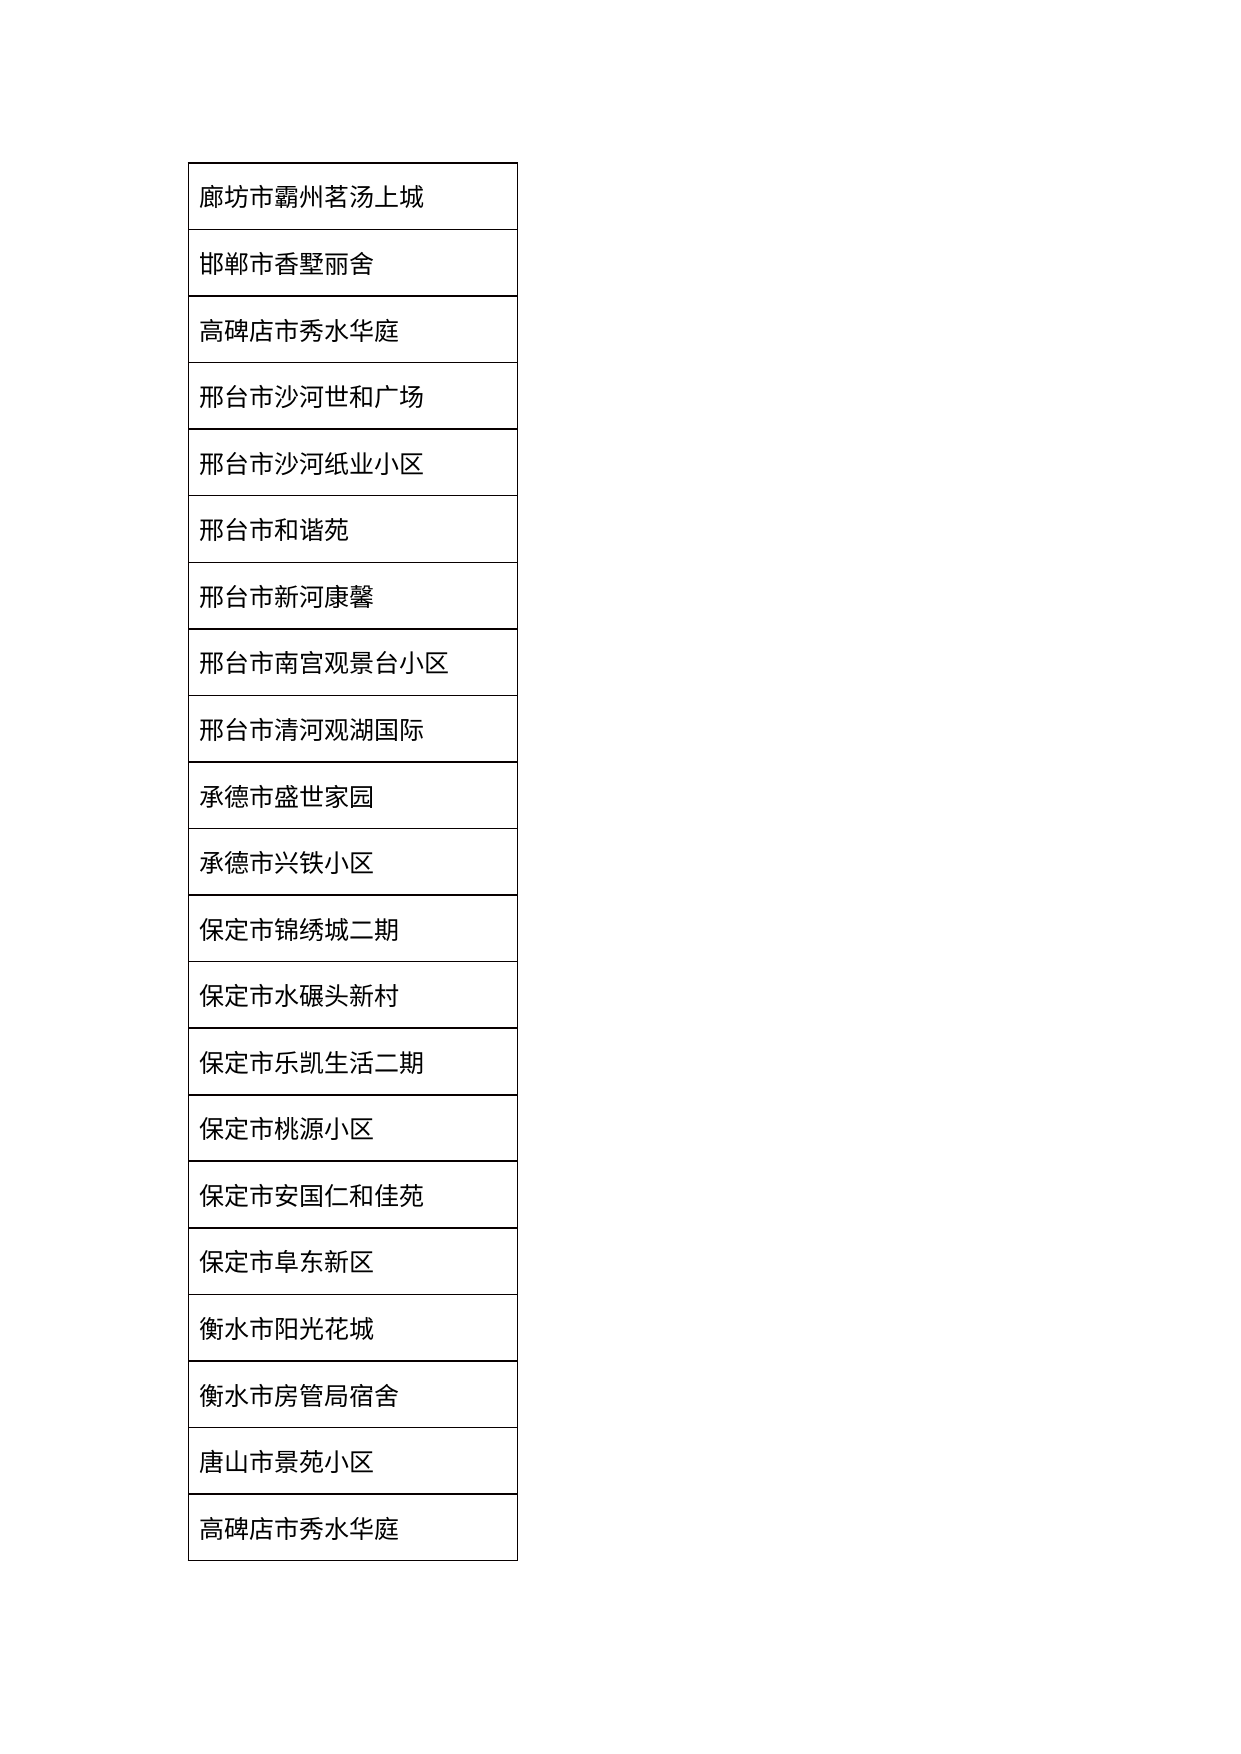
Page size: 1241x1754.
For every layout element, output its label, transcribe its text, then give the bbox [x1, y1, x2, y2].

table_cell 保定市安国仁和佳苑 [189, 1162, 517, 1227]
table_cell 保定市水碾头新村 [189, 962, 517, 1027]
table_cell 衡水市阳光花城 [189, 1295, 517, 1360]
table_cell 承德市盛世家园 [189, 763, 517, 828]
table_cell 邢台市南宫观景台小区 [189, 630, 517, 694]
table_cell 高碑店市秀水华庭 [189, 1495, 517, 1560]
table_cell 邯郸市香墅丽舍 [189, 230, 517, 295]
table_cell 保定市阜东新区 [189, 1229, 517, 1293]
table_cell 保定市锦绣城二期 [189, 896, 517, 961]
table_cell 邢台市清河观湖国际 [189, 696, 517, 761]
table_cell 保定市桃源小区 [189, 1096, 517, 1160]
table_cell 邢台市新河康馨 [189, 563, 517, 628]
table_cell 唐山市景苑小区 [189, 1428, 517, 1493]
table_cell 衡水市房管局宿舍 [189, 1362, 517, 1427]
table_cell 邢台市沙河世和广场 [189, 363, 517, 428]
table_cell 廊坊市霸州茗汤上城 [189, 164, 517, 228]
table_cell 保定市乐凯生活二期 [189, 1029, 517, 1094]
table_cell 邢台市和谐苑 [189, 496, 517, 561]
table_cell 高碑店市秀水华庭 [189, 297, 517, 362]
table_cell 承德市兴铁小区 [189, 829, 517, 894]
table_cell 邢台市沙河纸业小区 [189, 430, 517, 495]
